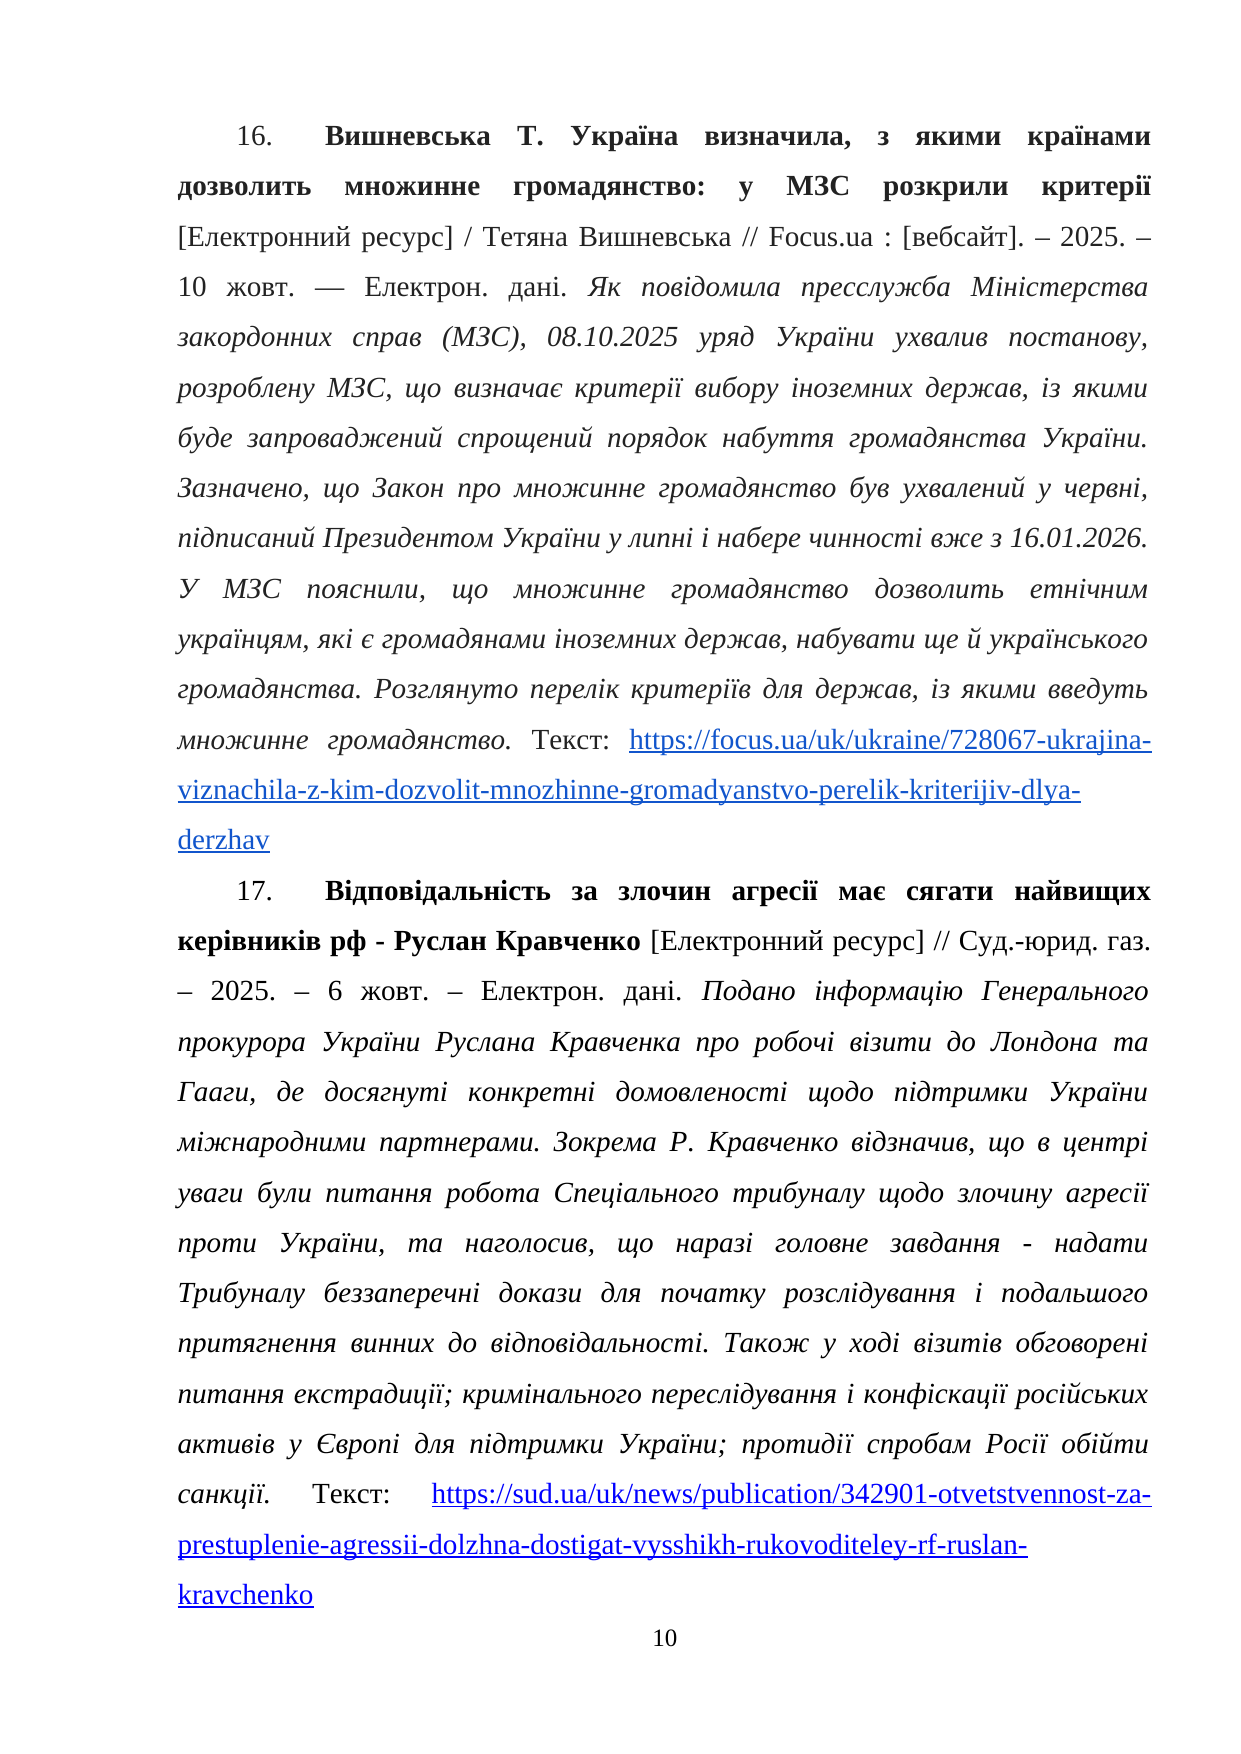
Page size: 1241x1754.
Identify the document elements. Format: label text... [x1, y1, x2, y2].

list Вишневська Т. Україна визначила, з якими країнами дозволить множинне громадянство: у МЗС розкрили критерії [Електронний ресурс] / Тетяна Вишневська // Focus.ua : [вебсайт]. – 2025. – 10 жовт. — Електрон. дані. Як повідомила пресслужба Міністерства закордонних справ (МЗС), 08.10.2025 уряд України ухвалив постанову, розроблену МЗС, що визначає критерії вибору іноземних держав, із якими буде запроваджений спрощений порядок набуття громадянства України. Зазначено, що Закон про множинне громадянство був ухвалений у червні, підписаний Президентом України у липні і набере чинності вже з 16.01.2026. У МЗС пояснили, що множинне громадянство дозволить етнічним українцям, які є громадянами іноземних держав, набувати ще й українського громадянства. Розглянуто перелік критеріїв для держав, із якими введуть множинне громадянство. Текст: https://focus.ua/uk/ukraine/728067-ukrajina-viznachila-z-kim-dozvolit-mnozhinne-gromadyanstvo-perelik-kriterijiv-dlya-derzhav [177, 118, 1152, 856]
list Відповідальність за злочин агресії має сягати найвищих керівників рф - Руслан Кравченко [Електронний ресурс] // Суд.-юрид. газ. – 2025. – 6 жовт. – Електрон. дані. Подано інформацію Генерального прокурора України Руслана Кравченка про робочі візити до Лондона та Гааги, де досягнуті конкретні домовленості щодо підтримки України міжнародними партнерами. Зокрема Р. Кравченко відзначив, що в центрі уваги були питання робота Спеціального трибуналу щодо злочину агресії проти України, та наголосив, що наразі головне завдання - надати Трибуналу беззаперечні докази для початку розслідування і подальшого притягнення винних до відповідальності. Також у ході візитів обговорені питання екстрадиції; кримінального переслідування і конфіскації російських активів у Європі для підтримки України; протидії спробам Росії обійти санкції. Текст: https://sud.ua/uk/news/publication/342901-otvetstvennost-za-prestuplenie-agressii-dolzhna-dostigat-vysshikh-rukovoditeley-rf-ruslan-kravchenko [177, 873, 1152, 1611]
